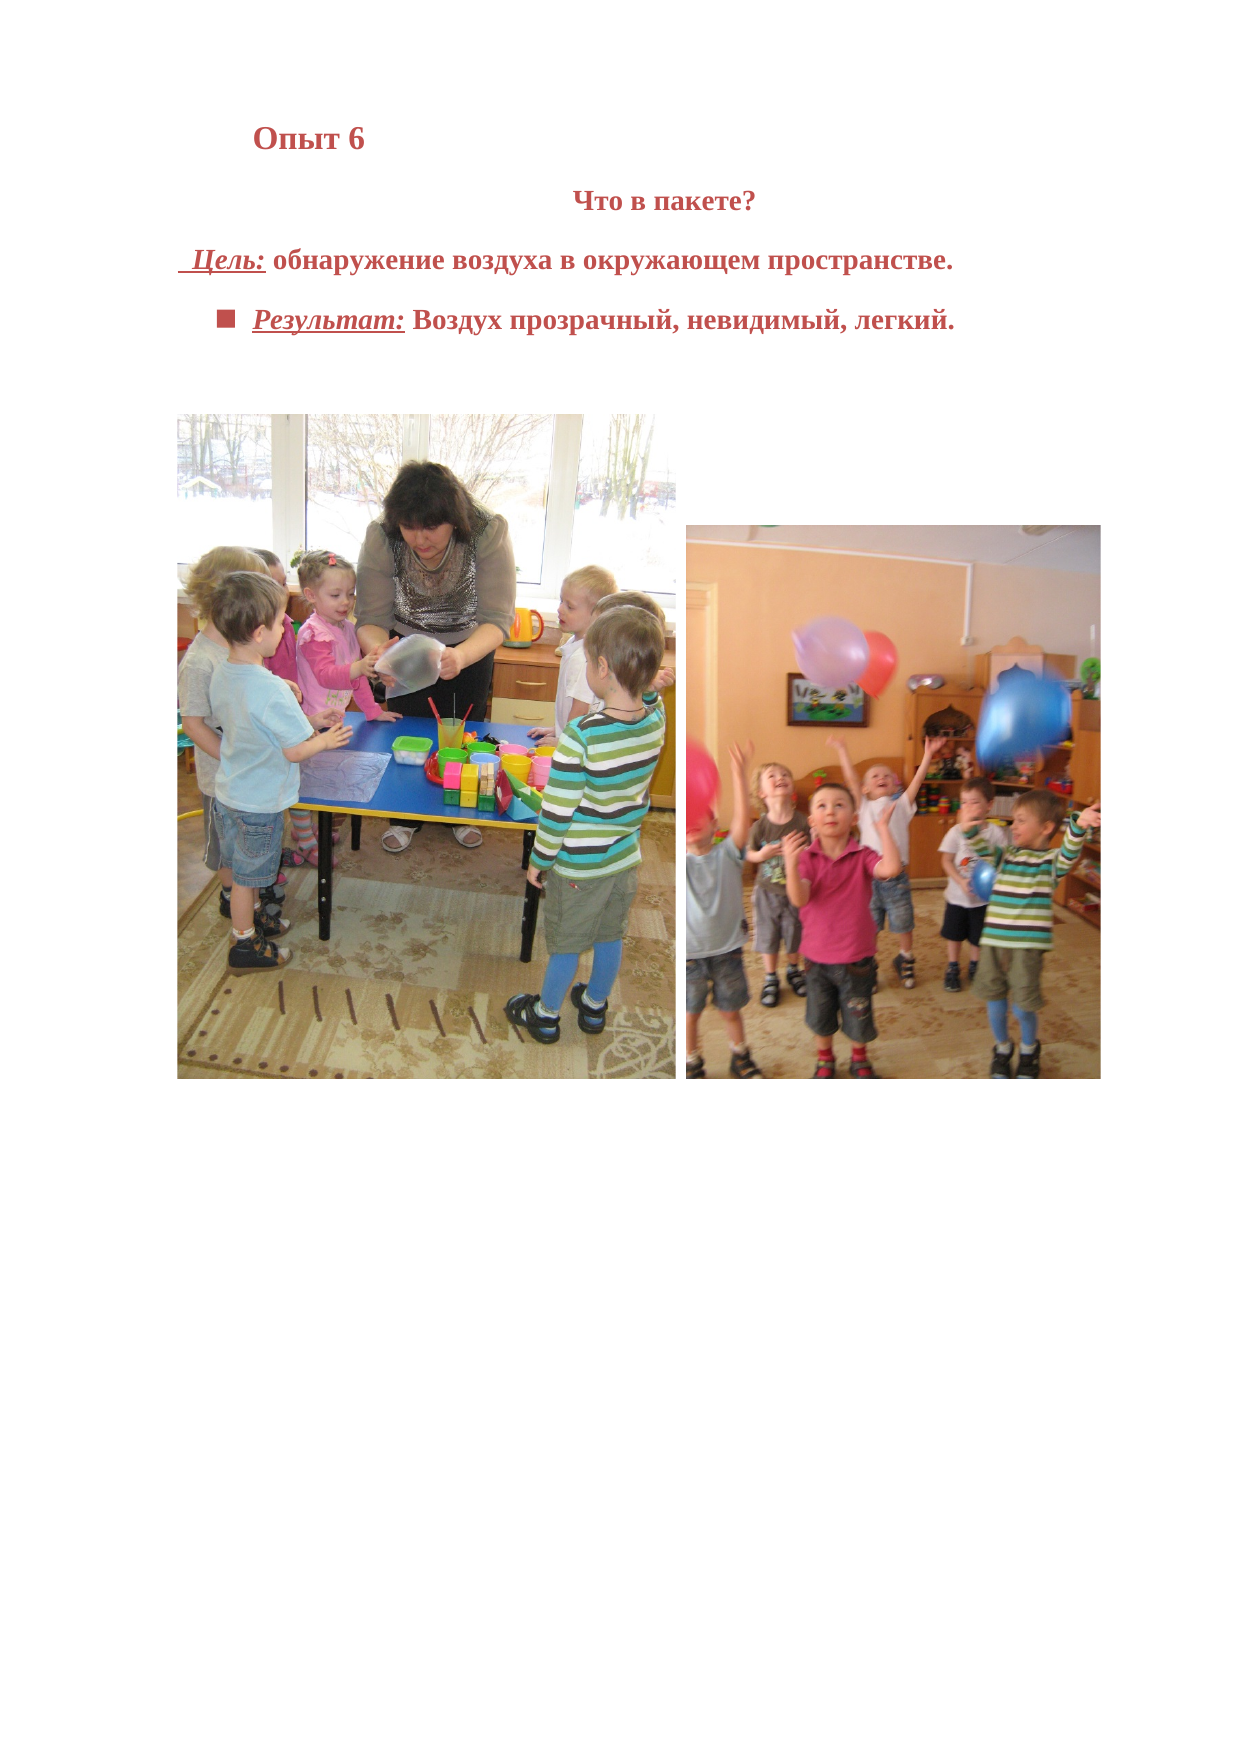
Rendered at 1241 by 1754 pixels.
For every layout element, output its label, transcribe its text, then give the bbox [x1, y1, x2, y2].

list Результат: Воздух прозрачный, невидимый, легкий. [215, 302, 1152, 335]
text Цель: обнаружение воздуха в окружающем пространстве. [177, 242, 1152, 276]
picture [177, 414, 676, 1079]
text Опыт 6 [252, 118, 1152, 156]
picture [686, 525, 1101, 1079]
text Что в пакете? [177, 183, 1152, 217]
